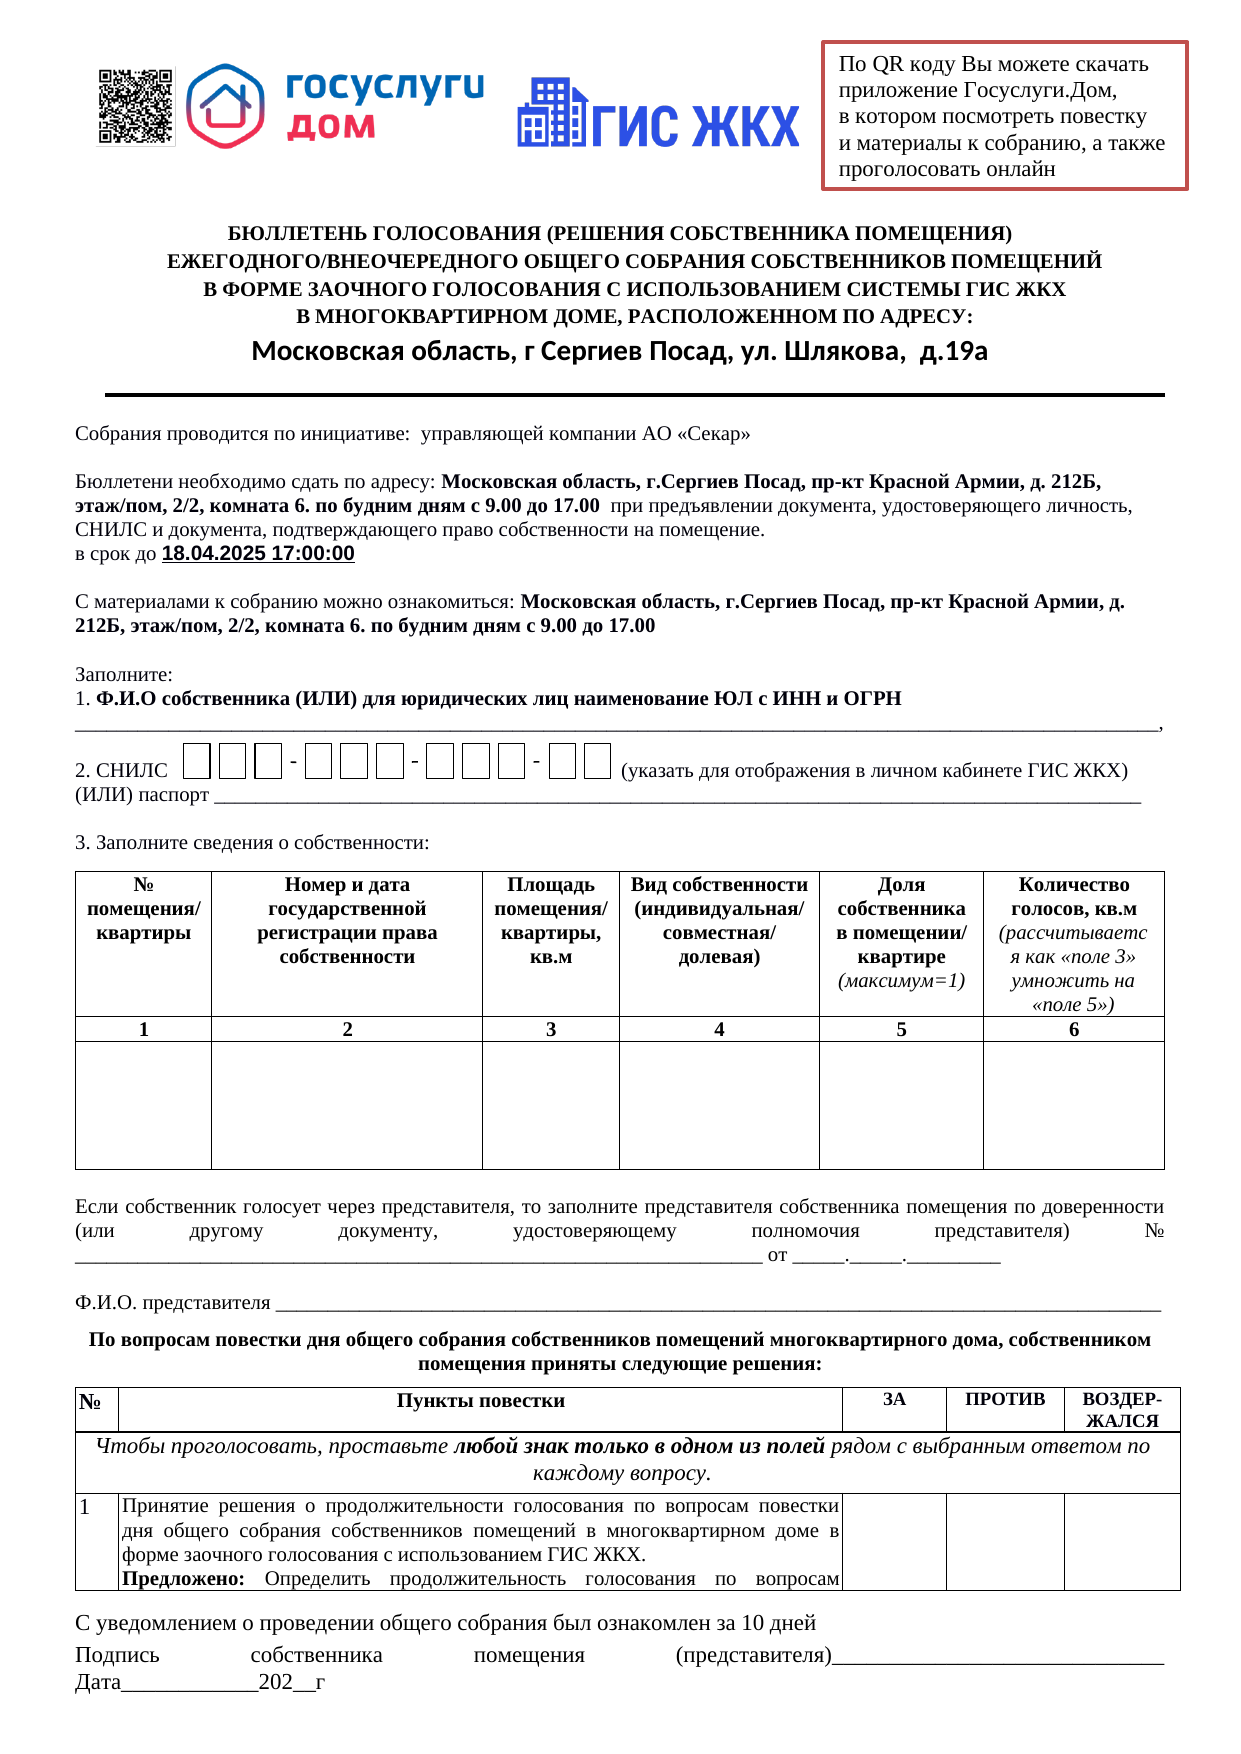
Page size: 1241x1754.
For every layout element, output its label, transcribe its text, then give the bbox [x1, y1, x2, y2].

table_header Количество голосов, кв.м (рассчитывается как «поле 3» умножить на «поле 5») [984, 872, 1164, 1016]
table_cell 4 [620, 1017, 819, 1041]
picture [95, 63, 484, 149]
table_header Пункты повестки [119, 1388, 842, 1431]
text 1. Ф.И.О собственника (ИЛИ) для юридических лиц наименование ЮЛ с ИНН и ОГРН [75, 686, 1165, 709]
picture [517, 77, 800, 149]
table_cell [843, 1494, 946, 1590]
text По вопросам повестки дня общего собрания собственников помещений многоквартирного дома, собственником помещения приняты следующие решения: [75, 1327, 1165, 1375]
text Если собственник голосует через представителя, то заполните представителя собственника помещения по доверенности (или другому документу, удостоверяющему полномочия представителя) № __________________________________________________________________ от _____._____._________ [75, 1194, 1165, 1266]
text Московская область, г Сергиев Посад, ул. Шлякова, д.19а [75, 332, 1165, 367]
text В МНОГОКВАРТИРНОМ ДОМЕ, РАСПОЛОЖЕННОМ ПО АДРЕСУ: [104, 304, 1165, 328]
table_cell 2 [212, 1017, 482, 1041]
table_cell 1 [76, 1494, 118, 1590]
table_cell [212, 1042, 482, 1169]
text БЮЛЛЕТЕНЬ ГОЛОСОВАНИЯ (РЕШЕНИЯ СОБСТВЕННИКА ПОМЕЩЕНИЯ) [75, 221, 1165, 245]
text В ФОРМЕ ЗАОЧНОГО ГОЛОСОВАНИЯ С ИСПОЛЬЗОВАНИЕМ СИСТЕМЫ ГИС ЖКХ [104, 277, 1165, 301]
table_cell [620, 1042, 819, 1169]
table_cell [820, 1042, 983, 1169]
text Ф.И.О. представителя _____________________________________________________________________________________ [75, 1290, 1165, 1314]
table_cell [984, 1042, 1164, 1169]
text Собрания проводится по инициативе: управляющей компании АО «Секар» [75, 421, 1165, 445]
text (ИЛИ) паспорт _________________________________________________________________________________________ [75, 782, 1165, 806]
table_cell [76, 1042, 211, 1169]
table_header № помещения/ квартиры [76, 872, 211, 1016]
table_header Номер и дата государственной регистрации права собственности [212, 872, 482, 1016]
text в срок до 18.04.2025 17:00:00 [75, 541, 1165, 565]
table_header Вид собственности (индивидуальная/ совместная/ долевая) [620, 872, 819, 1016]
table_header Площадь помещения/ квартиры, кв.м [483, 872, 619, 1016]
text 3. Заполните сведения о собственности: [75, 830, 1165, 854]
table_header Доля собственника в помещении/ квартире (максимум=1) [820, 872, 983, 1016]
text Бюллетени необходимо сдать по адресу: Московская область, г.Сергиев Посад, пр-кт Красной Армии, д. 212Б, этаж/пом, 2/2, комната 6. по будним дням с 9.00 до 17.00 при предъявлении документа, удостоверяющего личность, СНИЛС и документа, подтверждающего право собственности на помещение. [75, 469, 1165, 541]
text С материалами к собранию можно ознакомиться: Московская область, г.Сергиев Посад, пр-кт Красной Армии, д. 212Б, этаж/пом, 2/2, комната 6. по будним дням с 9.00 до 17.00 [75, 589, 1165, 637]
table_cell [1065, 1494, 1180, 1590]
text 2. СНИЛС (указать для отображения в личном кабинете ГИС ЖКХ) [75, 758, 1165, 782]
table_cell Чтобы проголосовать, проставьте любой знак только в одном из полей рядом с выбранным ответом по каждому вопросу. [76, 1433, 1180, 1492]
text Заполните: [75, 661, 1165, 686]
table_cell [947, 1494, 1064, 1590]
table_cell 6 [984, 1017, 1164, 1041]
table_header ЗА [843, 1388, 946, 1431]
text ЕЖЕГОДНОГО/ВНЕОЧЕРЕДНОГО ОБЩЕГО СОБРАНИЯ СОБСТВЕННИКОВ ПОМЕЩЕНИЙ [104, 249, 1165, 273]
table_header ПРОТИВ [947, 1388, 1064, 1431]
table_header ВОЗДЕР-ЖАЛСЯ [1065, 1388, 1180, 1431]
table_header № [76, 1388, 118, 1431]
text ________________________________________________________________________________________________________, [75, 709, 1165, 734]
table_cell 1 [76, 1017, 211, 1041]
table_cell [483, 1042, 619, 1169]
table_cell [119, 1494, 842, 1590]
table_cell 3 [483, 1017, 619, 1041]
table_cell 5 [820, 1017, 983, 1041]
